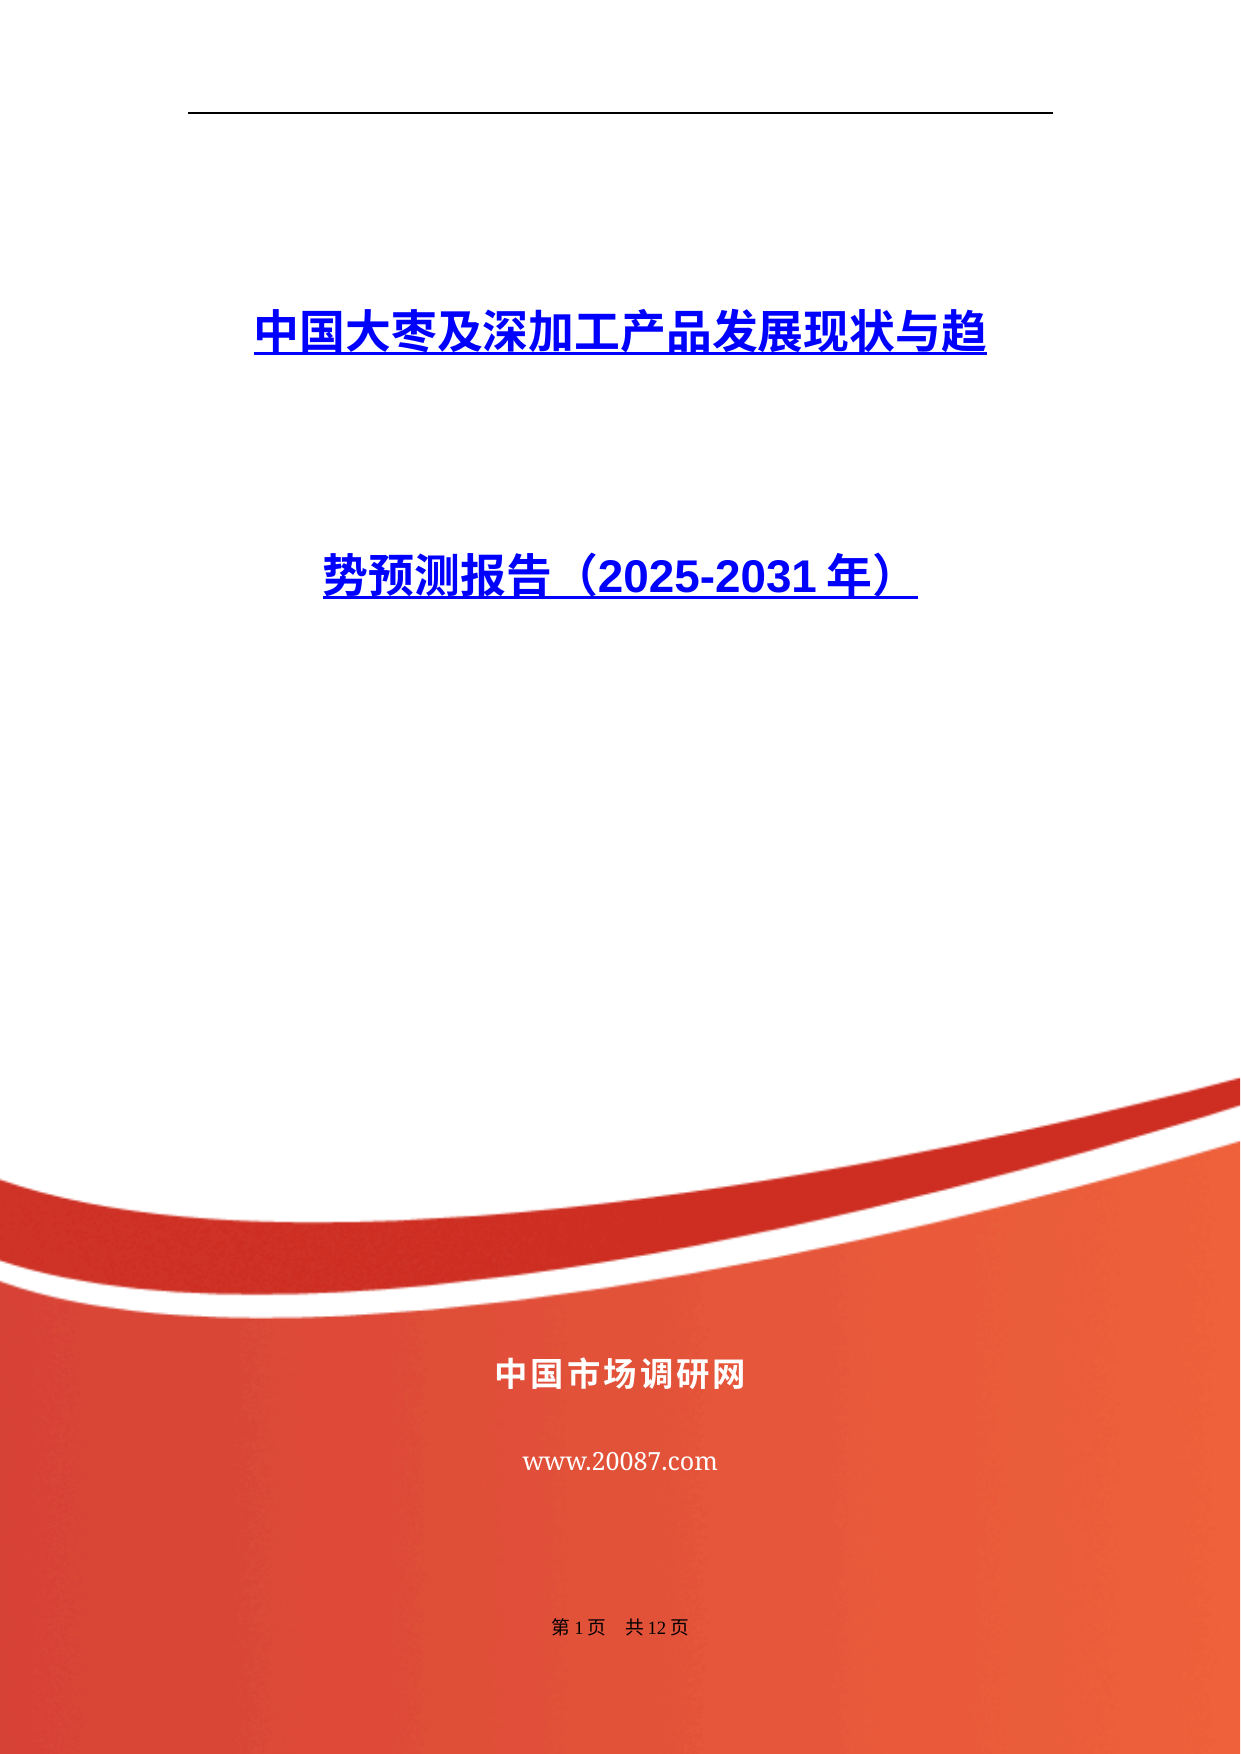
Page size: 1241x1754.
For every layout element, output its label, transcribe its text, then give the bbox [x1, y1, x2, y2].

text www.20087.com [187, 1428, 1053, 1493]
table_header 中国大枣及深加工产品发展现状与趋势预测报告（2025-2031年） [188, 207, 1053, 773]
subtitle 中国市场调研网 [187, 1339, 1053, 1404]
picture [0, 1006, 1241, 1754]
